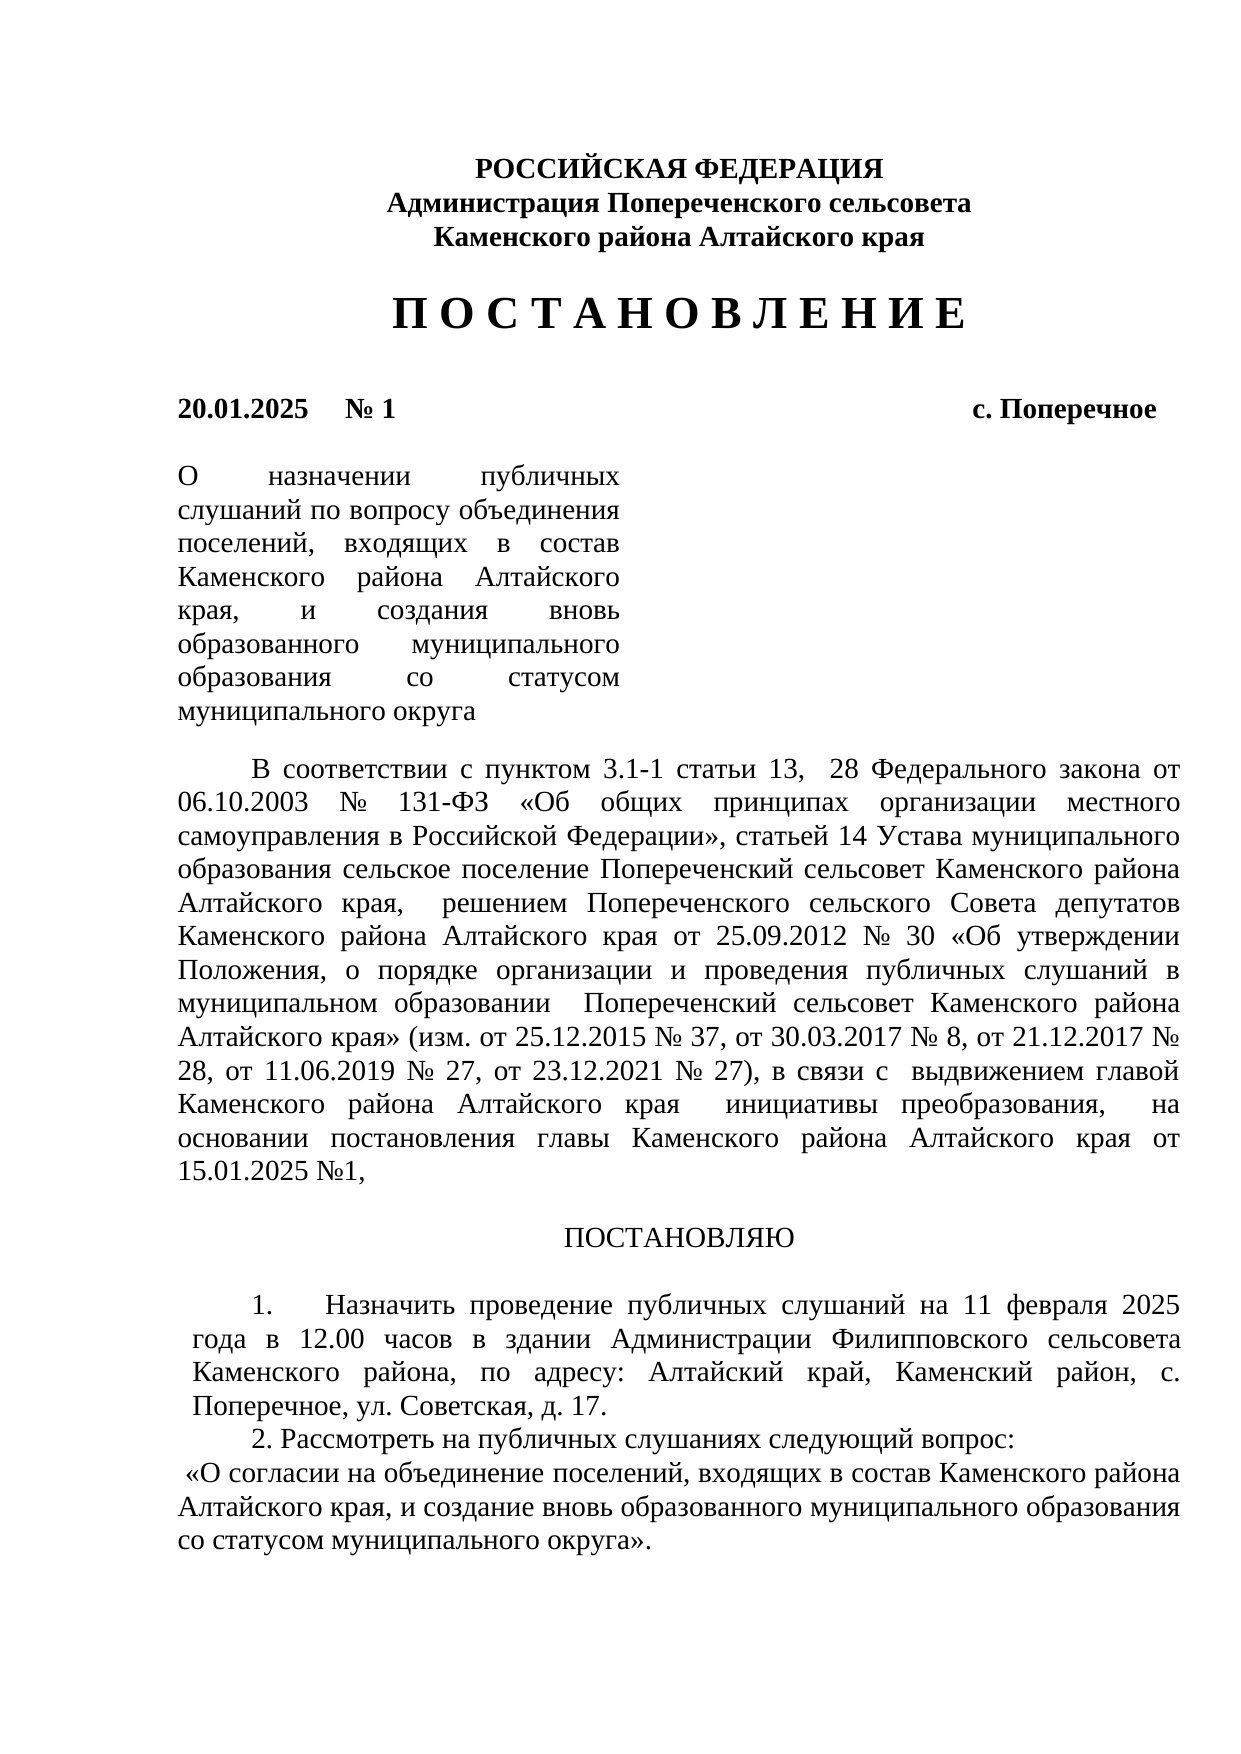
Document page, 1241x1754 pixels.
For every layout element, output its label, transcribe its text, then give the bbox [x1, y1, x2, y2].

text Администрация Попереченского сельсовета [177, 185, 1181, 219]
text 20.01.2025 № 1 с. Поперечное [177, 391, 1181, 425]
text О назначении публичных слушаний по вопросу объединения поселений, входящих в состав Каменского района Алтайского края, и создания вновь образованного муниципального образования со статусом муниципального округа [177, 592, 620, 727]
text П О С Т А Н О В Л Е Н И Е [177, 286, 1181, 338]
text Каменского района Алтайского края [177, 219, 1181, 252]
text О назначении публичных слушаний по вопросу объединения поселений, входящих в состав Каменского района Алтайского края, и создания вновь образованного муниципального образования со статусом муниципального округа [177, 458, 620, 525]
text В соответствии с пунктом 3.1-1 статьи 13, 28 Федерального закона от 06.10.2003 № 131-ФЗ «Об общих принципах организации местного самоуправления в Российской Федерации», статьей 14 Устава муниципального образования сельское поселение Попереченский сельсовет Каменского района Алтайского края, решением Попереченского сельского Совета депутатов Каменского района Алтайского края от 25.09.2012 № 30 «Об утверждении Положения, о порядке организации и проведения публичных слушаний в муниципальном образовании Попереченский сельсовет Каменского района Алтайского края» (изм. от 25.12.2015 № 37, от 30.03.2017 № 8, от 21.12.2017 № 28, от 11.06.2019 № 27, от 23.12.2021 № 27), в связи с выдвижением главой Каменского района Алтайского края инициативы преобразования, на основании постановления главы Каменского района Алтайского края от 15.01.2025 №1, [177, 751, 1181, 1187]
list Назначить проведение публичных слушаний на 11 февраля 2025 года в 12.00 часов в здании Администрации Филипповского сельсовета Каменского района, по адресу: Алтайский край, Каменский район, с. Поперечное, ул. Советская, д. 17. [192, 1287, 1181, 1422]
text 2. Рассмотреть на публичных слушаниях следующий вопрос: [177, 1422, 1181, 1455]
text ПОСТАНОВЛЯЮ [177, 1220, 1181, 1254]
text РОССИЙСКАЯ ФЕДЕРАЦИЯ [177, 152, 1181, 185]
text «О согласии на объединение поселений, входящих в состав Каменского района Алтайского края, и создание вновь образованного муниципального образования со статусом муниципального округа». [177, 1455, 1181, 1556]
